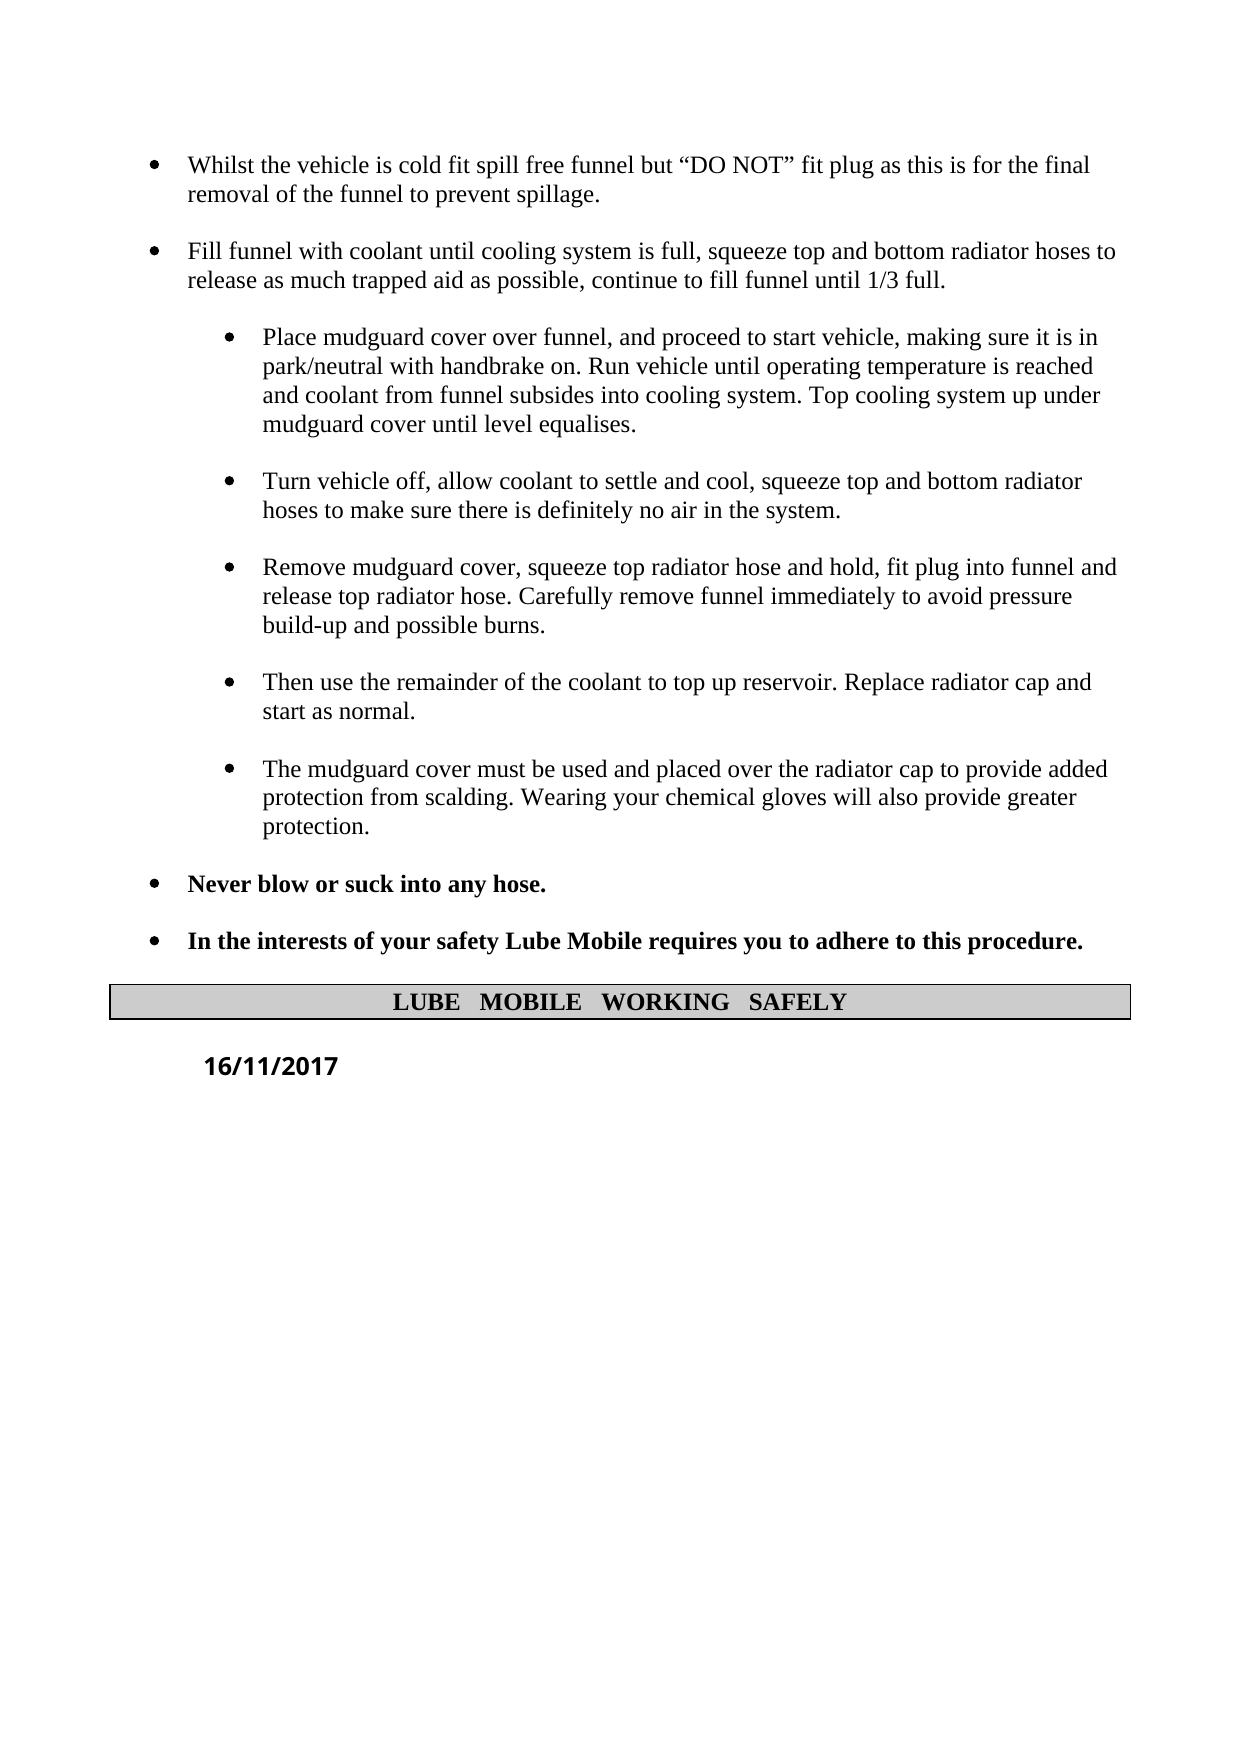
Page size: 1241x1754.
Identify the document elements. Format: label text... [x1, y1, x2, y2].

list Turn vehicle off, allow coolant to settle and cool, squeeze top and bottom radiator hoses to make sure there is definitely no air in the system. [225, 466, 1128, 524]
list Fill funnel with coolant until cooling system is full, squeeze top and bottom radiator hoses to release as much trapped aid as possible, continue to fill funnel until 1/3 full. [150, 236, 1128, 294]
list Whilst the vehicle is cold fit spill free funnel but “DO NOT” fit plug as this is for the final removal of the funnel to prevent spillage. [150, 150, 1128, 207]
list In the interests of your safety Lube Mobile requires you to adhere to this procedure. [150, 926, 1128, 955]
list LUBE MOBILE WORKING SAFELY [111, 985, 1130, 1018]
list Place mudguard cover over funnel, and proceed to start vehicle, making sure it is in park/neutral with handbrake on. Run vehicle until operating temperature is reached and coolant from funnel subsides into cooling system. Top cooling system up under mudguard cover until level equalises. [225, 322, 1128, 437]
list Never blow or suck into any hose. [150, 869, 1128, 897]
list The mudguard cover must be used and placed over the radiator cap to provide added protection from scalding. Wearing your chemical gloves will also provide greater protection. [225, 754, 1128, 840]
list Then use the remainder of the coolant to top up reservoir. Replace radiator cap and start as normal. [225, 667, 1128, 725]
text 16/11/2017 [112, 1048, 1128, 1083]
list Remove mudguard cover, squeeze top radiator hose and hold, fit plug into funnel and release top radiator hose. Carefully remove funnel immediately to avoid pressure build-up and possible burns. [225, 552, 1128, 639]
